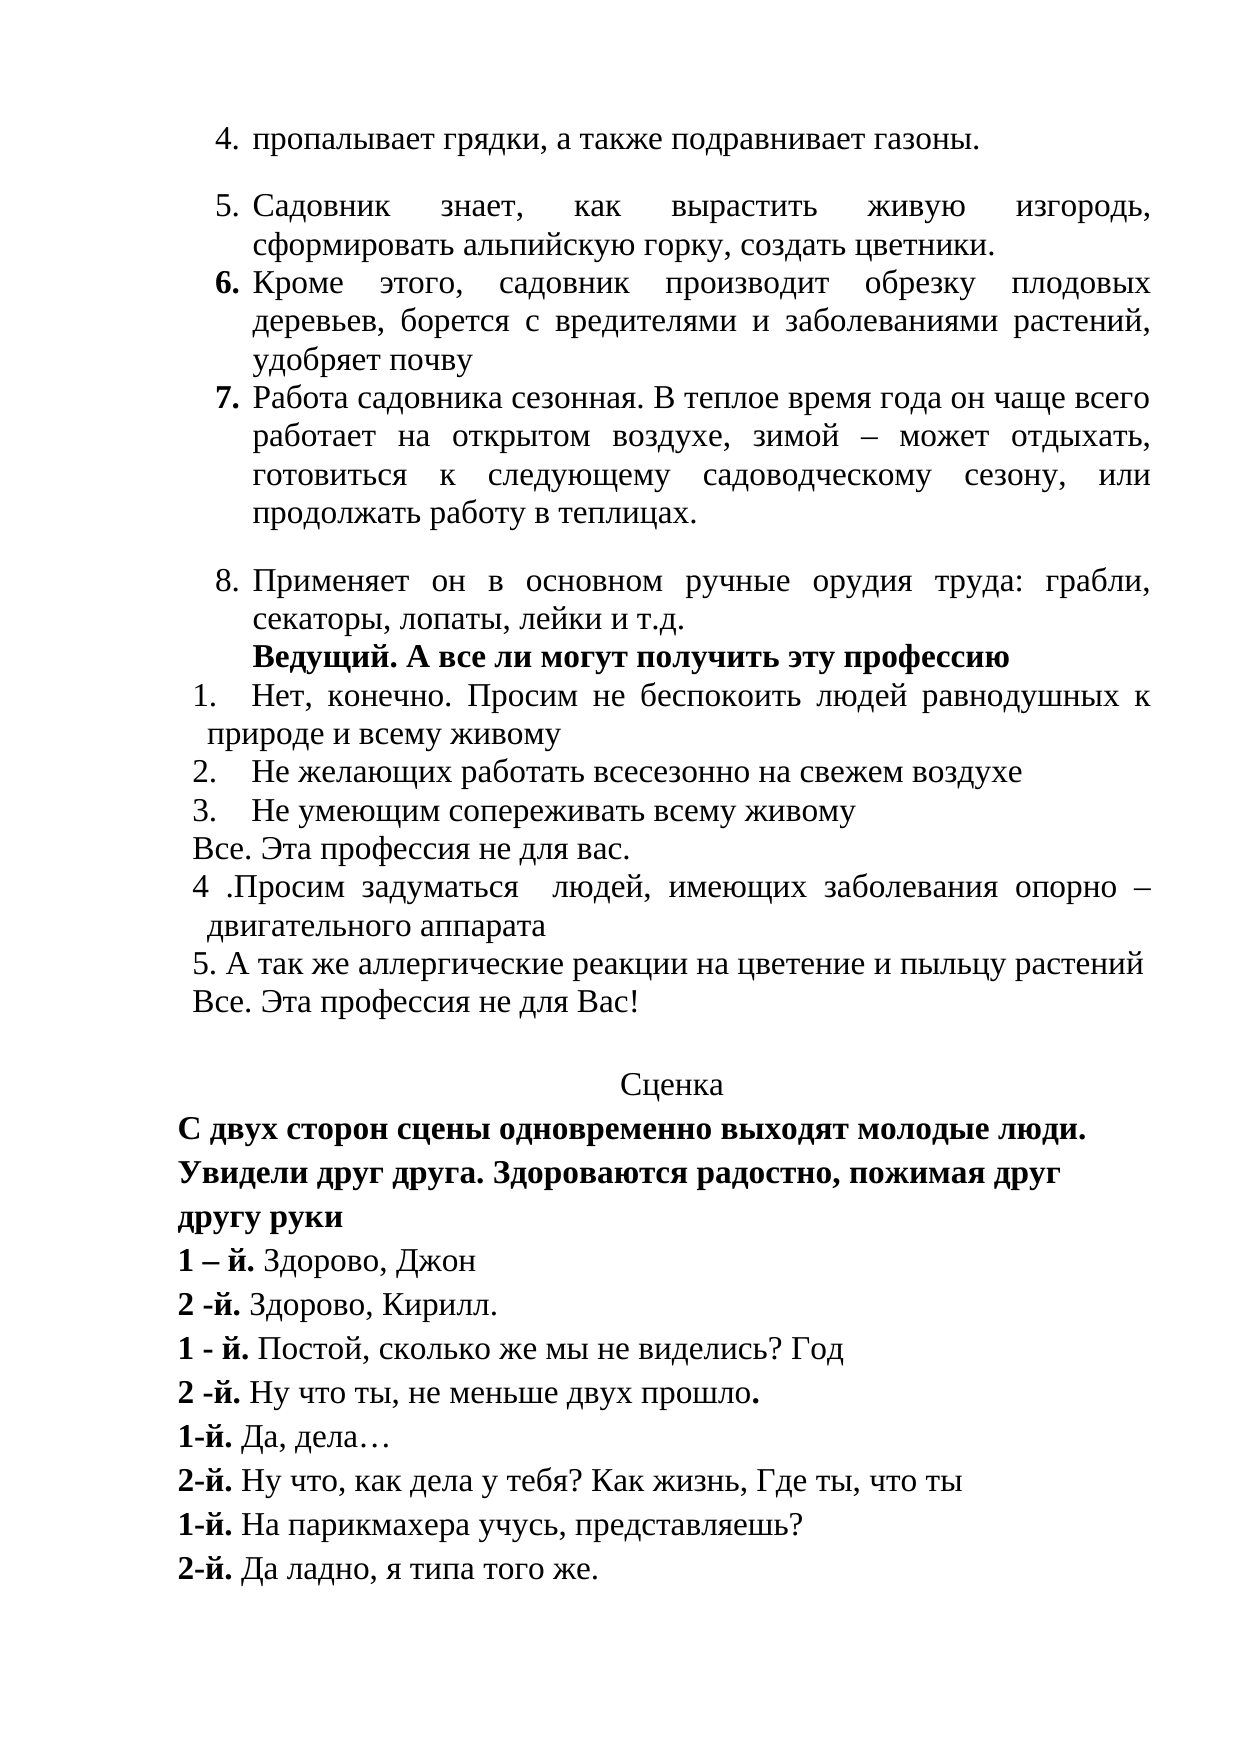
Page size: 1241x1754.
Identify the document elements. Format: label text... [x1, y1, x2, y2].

list Все. Эта профессия не для вас. [192, 828, 1152, 866]
text 4 .Просим задуматься людей, имеющих заболевания опорно – двигательного аппарата [192, 866, 1152, 943]
list 2 -й. Здорово, Кирилл. [177, 1284, 1152, 1322]
list 1 – й. Здорово, Джон [177, 1240, 1152, 1278]
list 1 - й. Постой, сколько же мы не виделись? Год [177, 1328, 1152, 1367]
list 5. А так же аллергические реакции на цветение и пыльцу растений [192, 943, 1152, 981]
list 2 -й. Ну что ты, не меньше двух прошло. [177, 1372, 1152, 1411]
list Применяет он в основном ручные орудия труда: грабли, секаторы, лопаты, лейки и т.д. [215, 560, 1152, 636]
list пропалывает грядки, а также подравнивает газоны. [215, 118, 1152, 156]
list Кроме этого, садовник производит обрезку плодовых деревьев, борется с вредителями и заболеваниями растений, удобряет почву [215, 262, 1152, 377]
list Садовник знает, как вырастить живую изгородь, сформировать альпийскую горку, создать цветники. [215, 186, 1152, 262]
list Не умеющим сопереживать всему живому [192, 790, 1152, 828]
list 2-й. Ну что, как дела у тебя? Как жизнь, Где ты, что ты [177, 1460, 1152, 1499]
list 1-й. Да, дела… [177, 1416, 1152, 1455]
list Не желающих работать всесезонно на свежем воздухе [192, 751, 1152, 790]
list Ведущий. А все ли могут получить эту профессию [252, 636, 1152, 675]
list Все. Эта профессия не для Вас! [192, 981, 1152, 1020]
list 1-й. На парикмахера учусь, представляешь? [177, 1504, 1152, 1543]
list С двух сторон сцены одновременно выходят молодые люди. Увидели друг друга. Здороваются радостно, пожимая друг другу руки [177, 1108, 1152, 1234]
list 2-й. Да ладно, я типа того же. [177, 1548, 1152, 1587]
list Нет, конечно. Просим не беспокоить людей равнодушных к природе и всему живому [192, 675, 1152, 751]
list Сценка [192, 1064, 1152, 1102]
list Работа садовника сезонная. В теплое время года он чаще всего работает на открытом воздухе, зимой – может отдыхать, готовиться к следующему садоводческому сезону, или продолжать работу в теплицах. [215, 377, 1152, 531]
